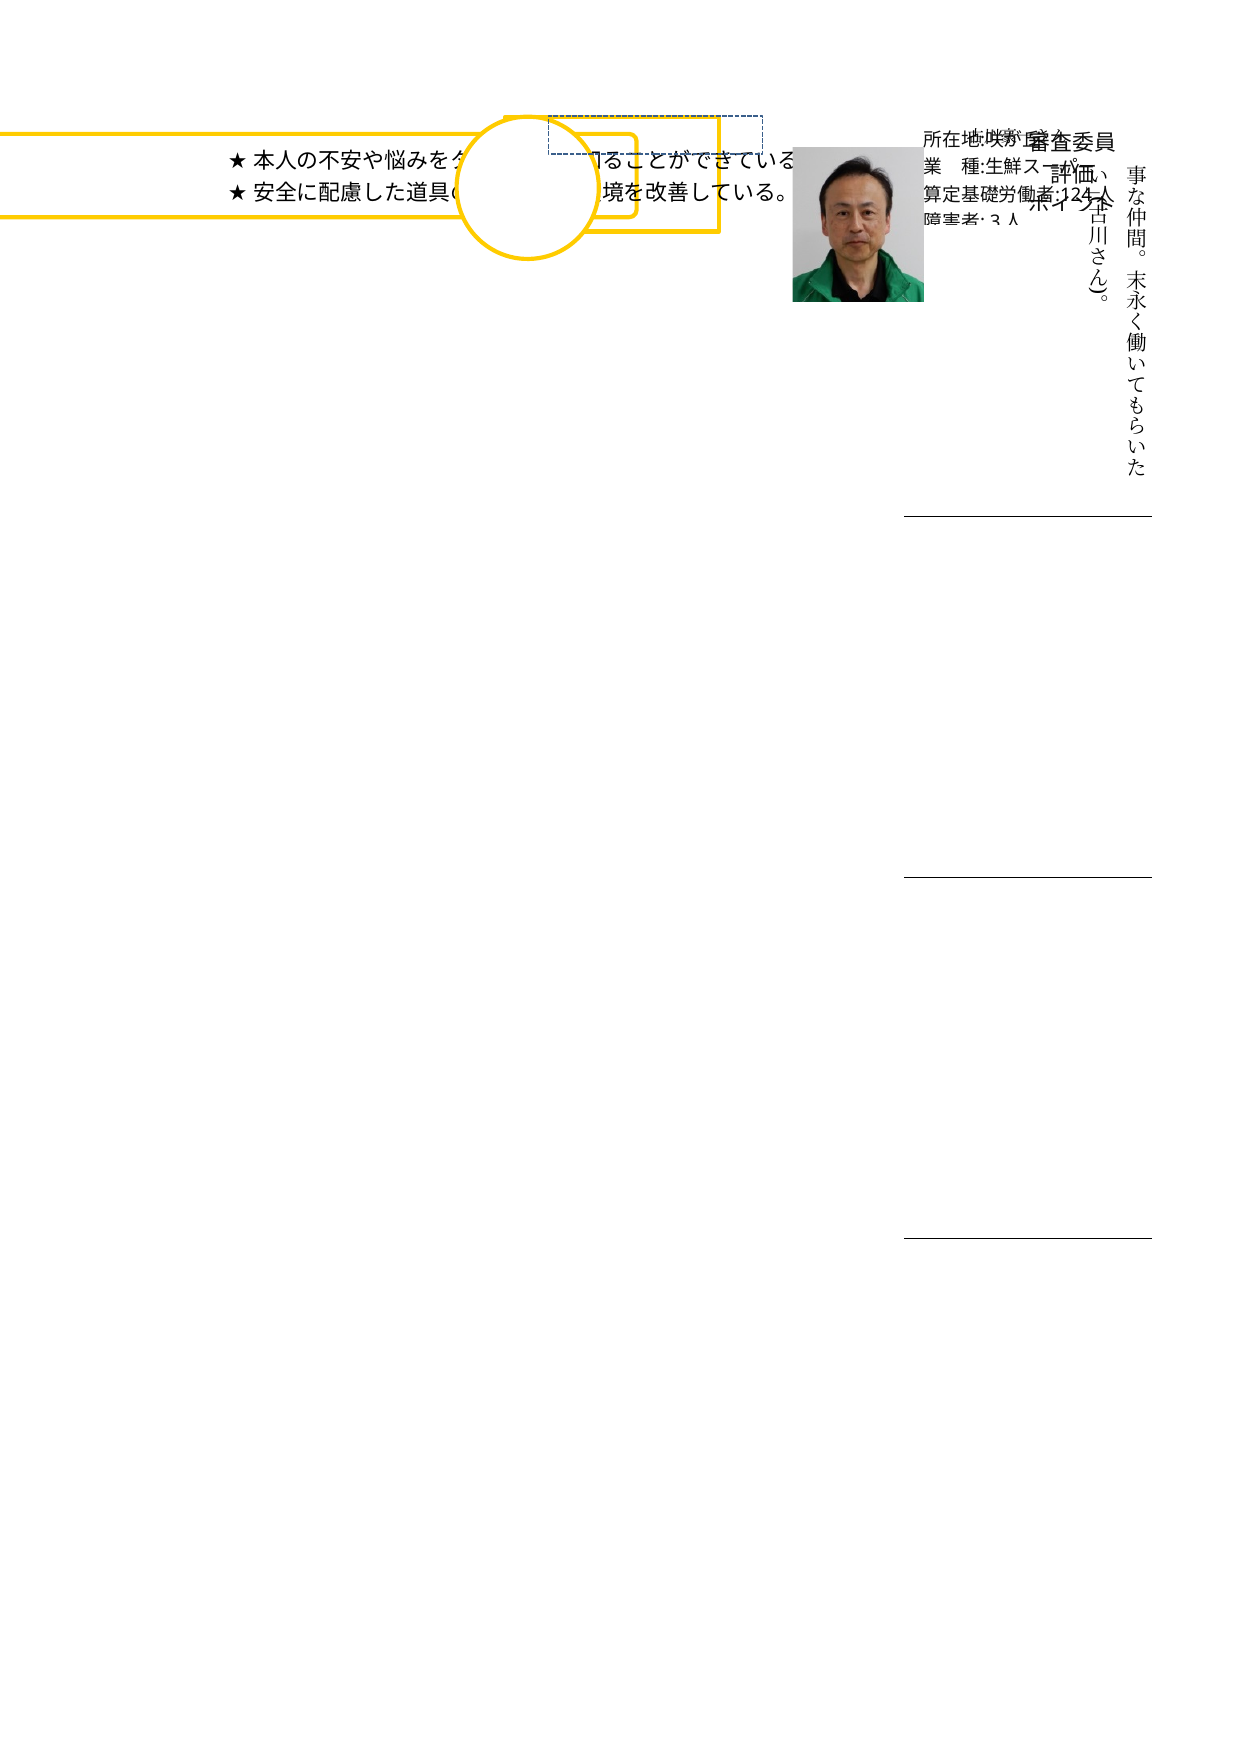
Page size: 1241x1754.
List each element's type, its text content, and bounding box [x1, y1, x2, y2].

picture [792, 147, 924, 302]
text 実習に来てもらった時から知っているスタッフも多く、｢とても助かっている｣と、感謝しています。｢ここで働きたいと言ってくれた大事な仲間。末永く働いてもらいたい｣(古川さん)。 [1084, 165, 1152, 505]
